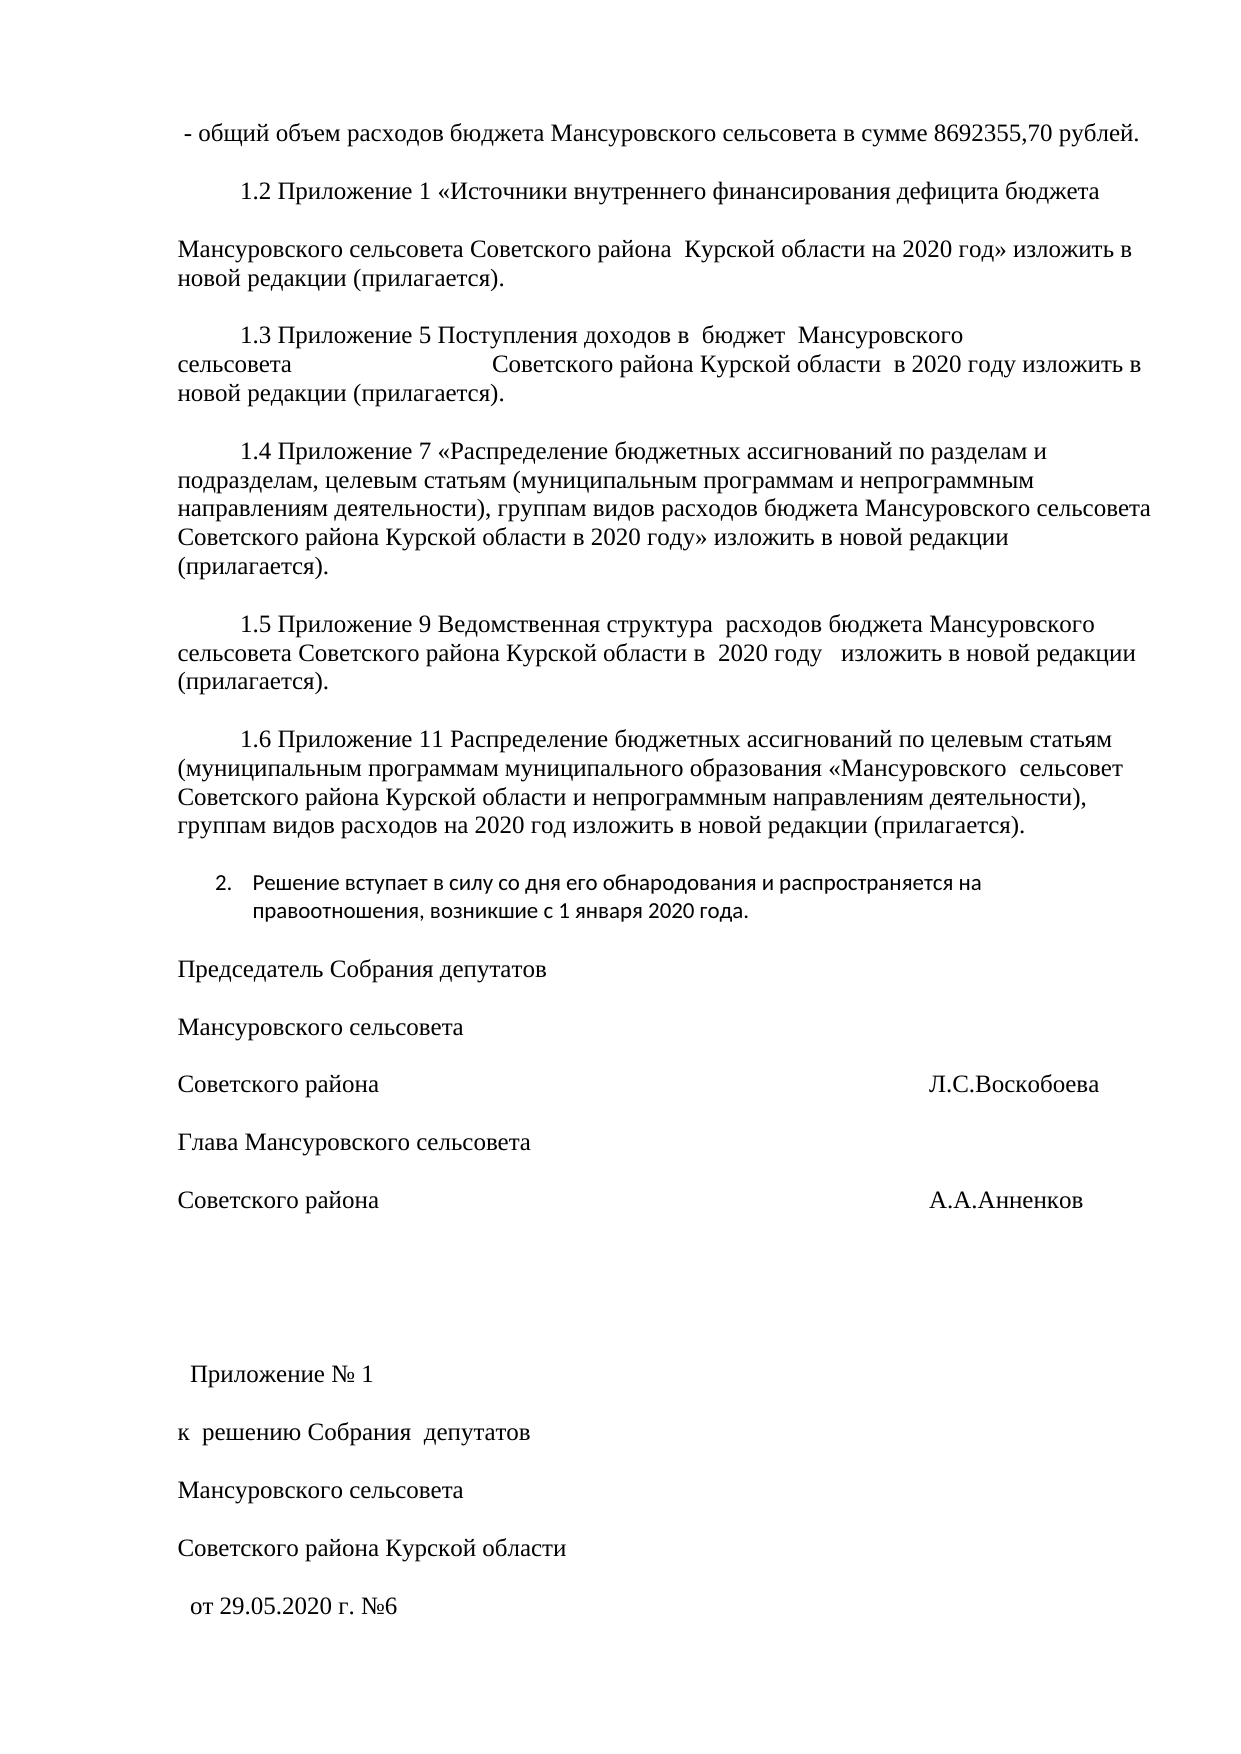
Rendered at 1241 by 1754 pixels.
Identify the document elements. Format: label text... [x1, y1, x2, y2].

text Мансуровского сельсовета [177, 1475, 1152, 1504]
text Мансуровского сельсовета Советского района Курской области на 2020 год» изложить в новой редакции (прилагается). [177, 234, 1152, 291]
text Глава Мансуровского сельсовета [177, 1127, 1152, 1156]
text Мансуровского сельсовета [177, 1012, 1152, 1040]
text 1.3 Приложение 5 Поступления доходов в бюджет Мансуровского сельсовета Советского района Курской области в 2020 году изложить в новой редакции (прилагается). [177, 321, 1152, 407]
text 1.5 Приложение 9 Ведомственная структура расходов бюджета Мансуровского сельсовета Советского района Курской области в 2020 году изложить в новой редакции (прилагается). [177, 609, 1152, 695]
text 1.2 Приложение 1 «Источники внутреннего финансирования дефицита бюджета [177, 176, 1152, 205]
text Советского района Л.С.Воскобоева [177, 1069, 1152, 1098]
list Решение вступает в силу со дня его обнародования и распространяется на правоотношения, возникшие с 1 января 2020 года. [215, 868, 1152, 924]
text Советского района А.А.Анненков [177, 1185, 1152, 1214]
text Советского района Курской области [177, 1533, 1152, 1562]
text Председатель Собрания депутатов [177, 954, 1152, 982]
text 1.4 Приложение 7 «Распределение бюджетных ассигнований по разделам и подразделам, целевым статьям (муниципальным программам и непрограммным направлениям деятельности), группам видов расходов бюджета Мансуровского сельсовета Советского района Курской области в 2020 году» изложить в новой редакции (прилагается). [177, 436, 1152, 580]
text к решению Собрания депутатов [177, 1417, 1152, 1446]
text 1.6 Приложение 11 Распределение бюджетных ассигнований по целевым статьям (муниципальным программам муниципального образования «Мансуровского сельсовет Советского района Курской области и непрограммным направлениям деятельности), группам видов расходов на 2020 год изложить в новой редакции (прилагается). [177, 724, 1152, 839]
text от 29.05.2020 г. №6 [177, 1591, 1152, 1619]
text - общий объем расходов бюджета Мансуровского сельсовета в сумме 8692355,70 рублей. [177, 118, 1152, 147]
text Приложение № 1 [177, 1359, 1152, 1388]
